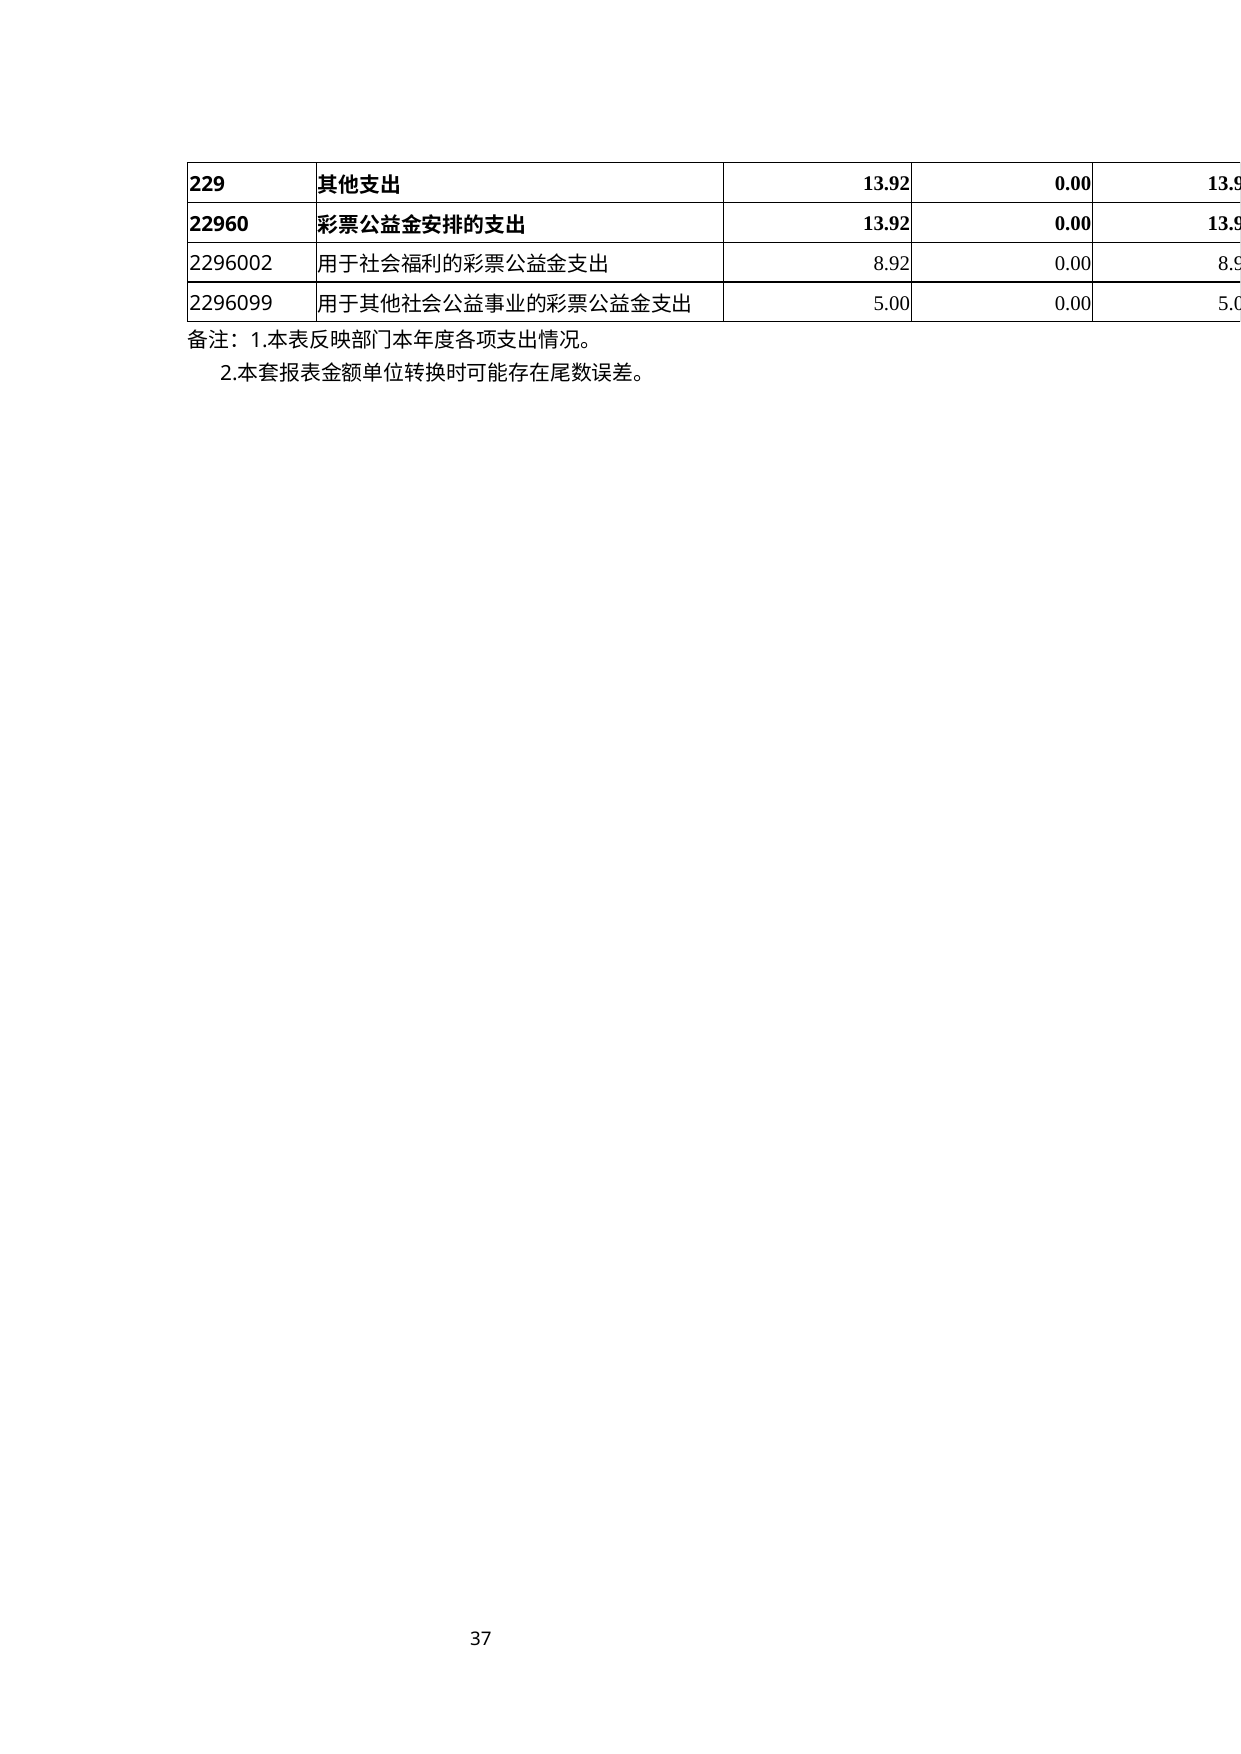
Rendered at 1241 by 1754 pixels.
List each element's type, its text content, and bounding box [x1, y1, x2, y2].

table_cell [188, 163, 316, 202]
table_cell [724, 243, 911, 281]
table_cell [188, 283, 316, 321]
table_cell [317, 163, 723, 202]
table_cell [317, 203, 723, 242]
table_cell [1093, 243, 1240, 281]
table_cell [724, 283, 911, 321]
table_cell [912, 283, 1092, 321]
text 备注：1.本表反映部门本年度各项支出情况。 2.本套报表金额单位转换时可能存在尾数误差。 [187, 322, 1053, 485]
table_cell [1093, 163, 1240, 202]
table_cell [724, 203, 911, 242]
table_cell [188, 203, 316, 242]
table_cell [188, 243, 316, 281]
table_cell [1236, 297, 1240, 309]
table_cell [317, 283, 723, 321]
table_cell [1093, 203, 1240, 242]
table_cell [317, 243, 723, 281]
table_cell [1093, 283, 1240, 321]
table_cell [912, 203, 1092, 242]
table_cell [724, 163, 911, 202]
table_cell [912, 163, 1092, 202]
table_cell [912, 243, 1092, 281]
